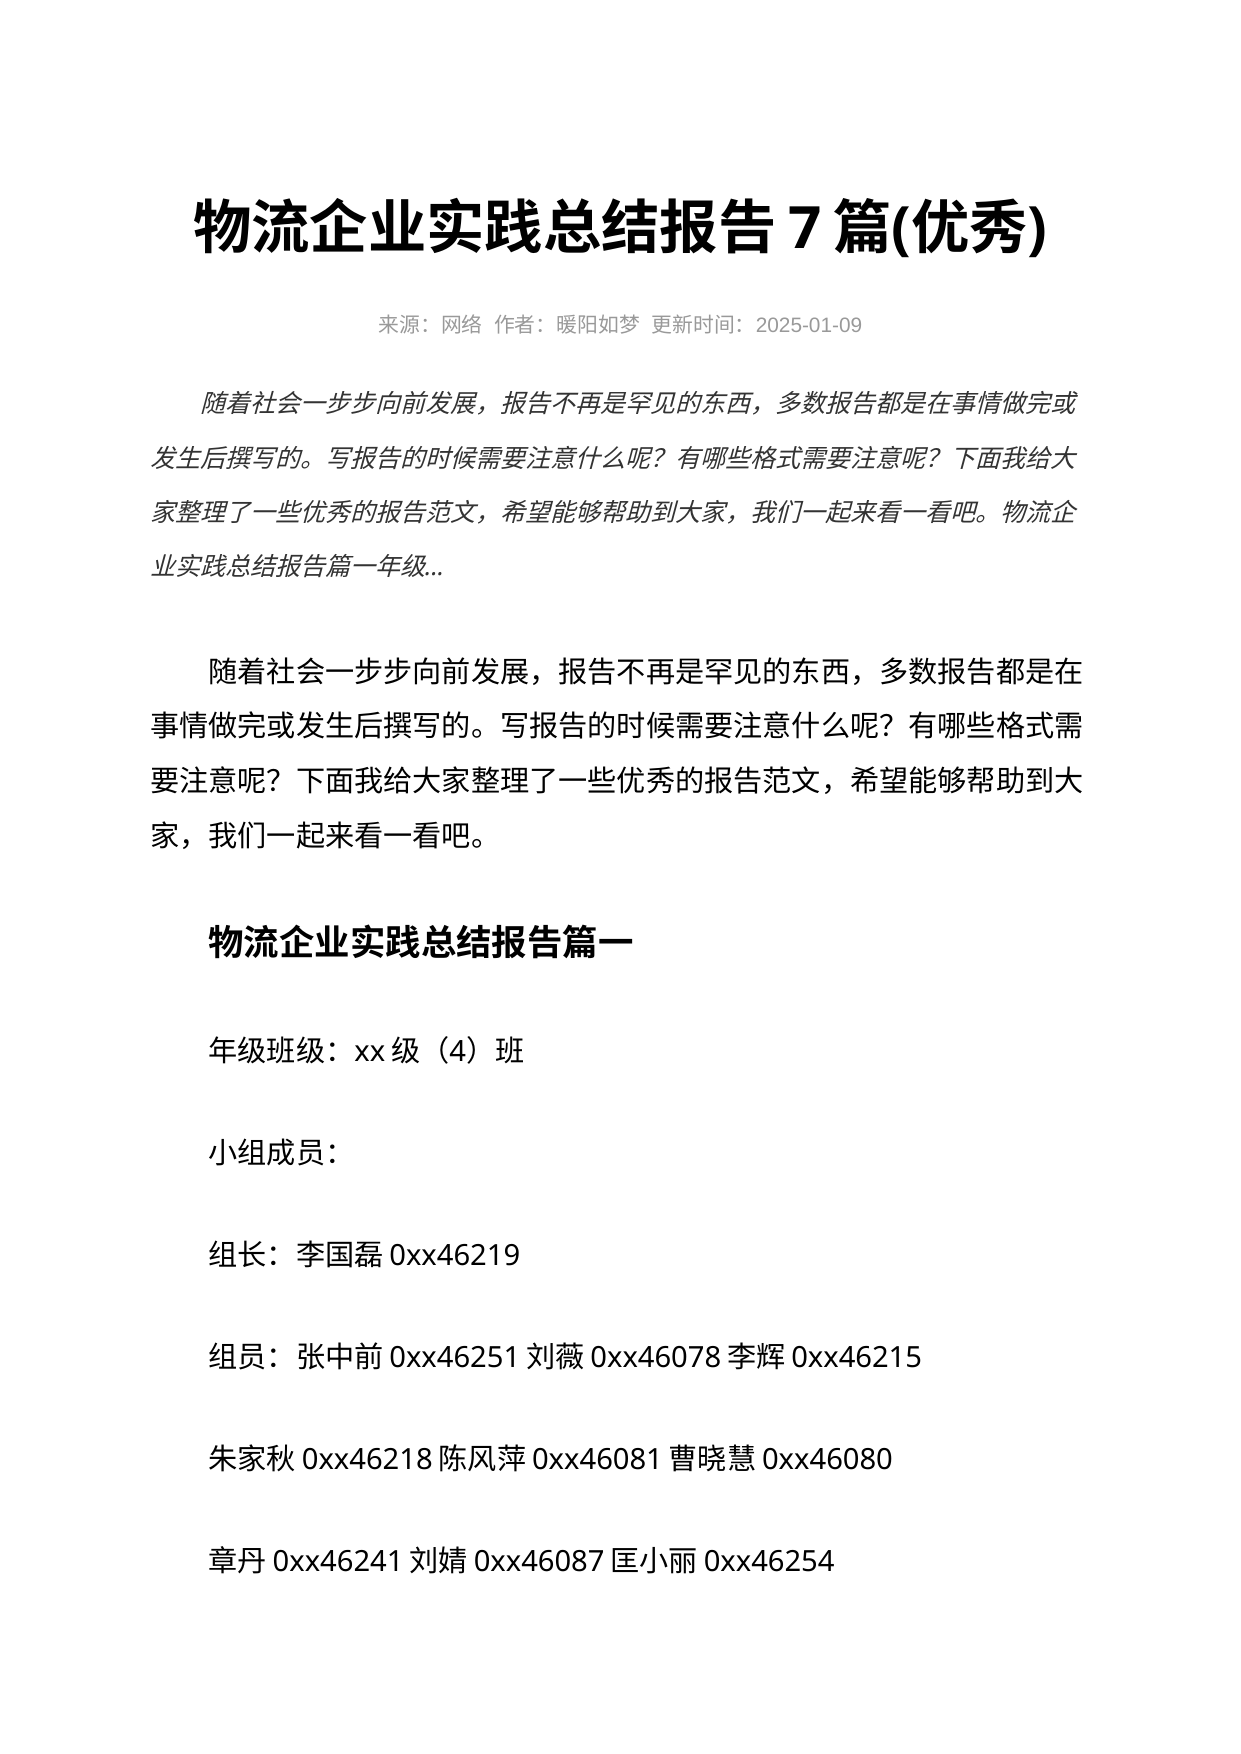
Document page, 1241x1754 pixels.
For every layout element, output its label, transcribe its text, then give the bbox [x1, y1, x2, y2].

text 章丹0xx46241刘婧0xx46087匡小丽0xx46254 [150, 1538, 1090, 1580]
text 随着社会一步步向前发展，报告不再是罕见的东西，多数报告都是在事情做完或发生后撰写的。写报告的时候需要注意什么呢？有哪些格式需要注意呢？下面我给大家整理了一些优秀的报告范文，希望能够帮助到大家，我们一起来看一看吧。 [150, 648, 1090, 855]
subtitle 物流企业实践总结报告7篇(优秀) [150, 181, 1090, 266]
text 随着社会一步步向前发展，报告不再是罕见的东西，多数报告都是在事情做完或发生后撰写的。写报告的时候需要注意什么呢？有哪些格式需要注意呢？下面我给大家整理了一些优秀的报告范文，希望能够帮助到大家，我们一起来看一看吧。物流企业实践总结报告篇一年级... [150, 384, 1090, 583]
text 组长：李国磊0xx46219 [150, 1232, 1090, 1274]
text 物流企业实践总结报告篇一 [150, 914, 1090, 966]
text 朱家秋0xx46218陈风萍0xx46081曹晓慧0xx46080 [150, 1436, 1090, 1478]
text 小组成员： [150, 1130, 1090, 1172]
text 组员：张中前0xx46251刘薇0xx46078李辉0xx46215 [150, 1334, 1090, 1376]
text 来源：网络 作者：暖阳如梦 更新时间：2025-01-09 [150, 313, 1090, 337]
text 年级班级：xx级（4）班 [150, 1028, 1090, 1070]
